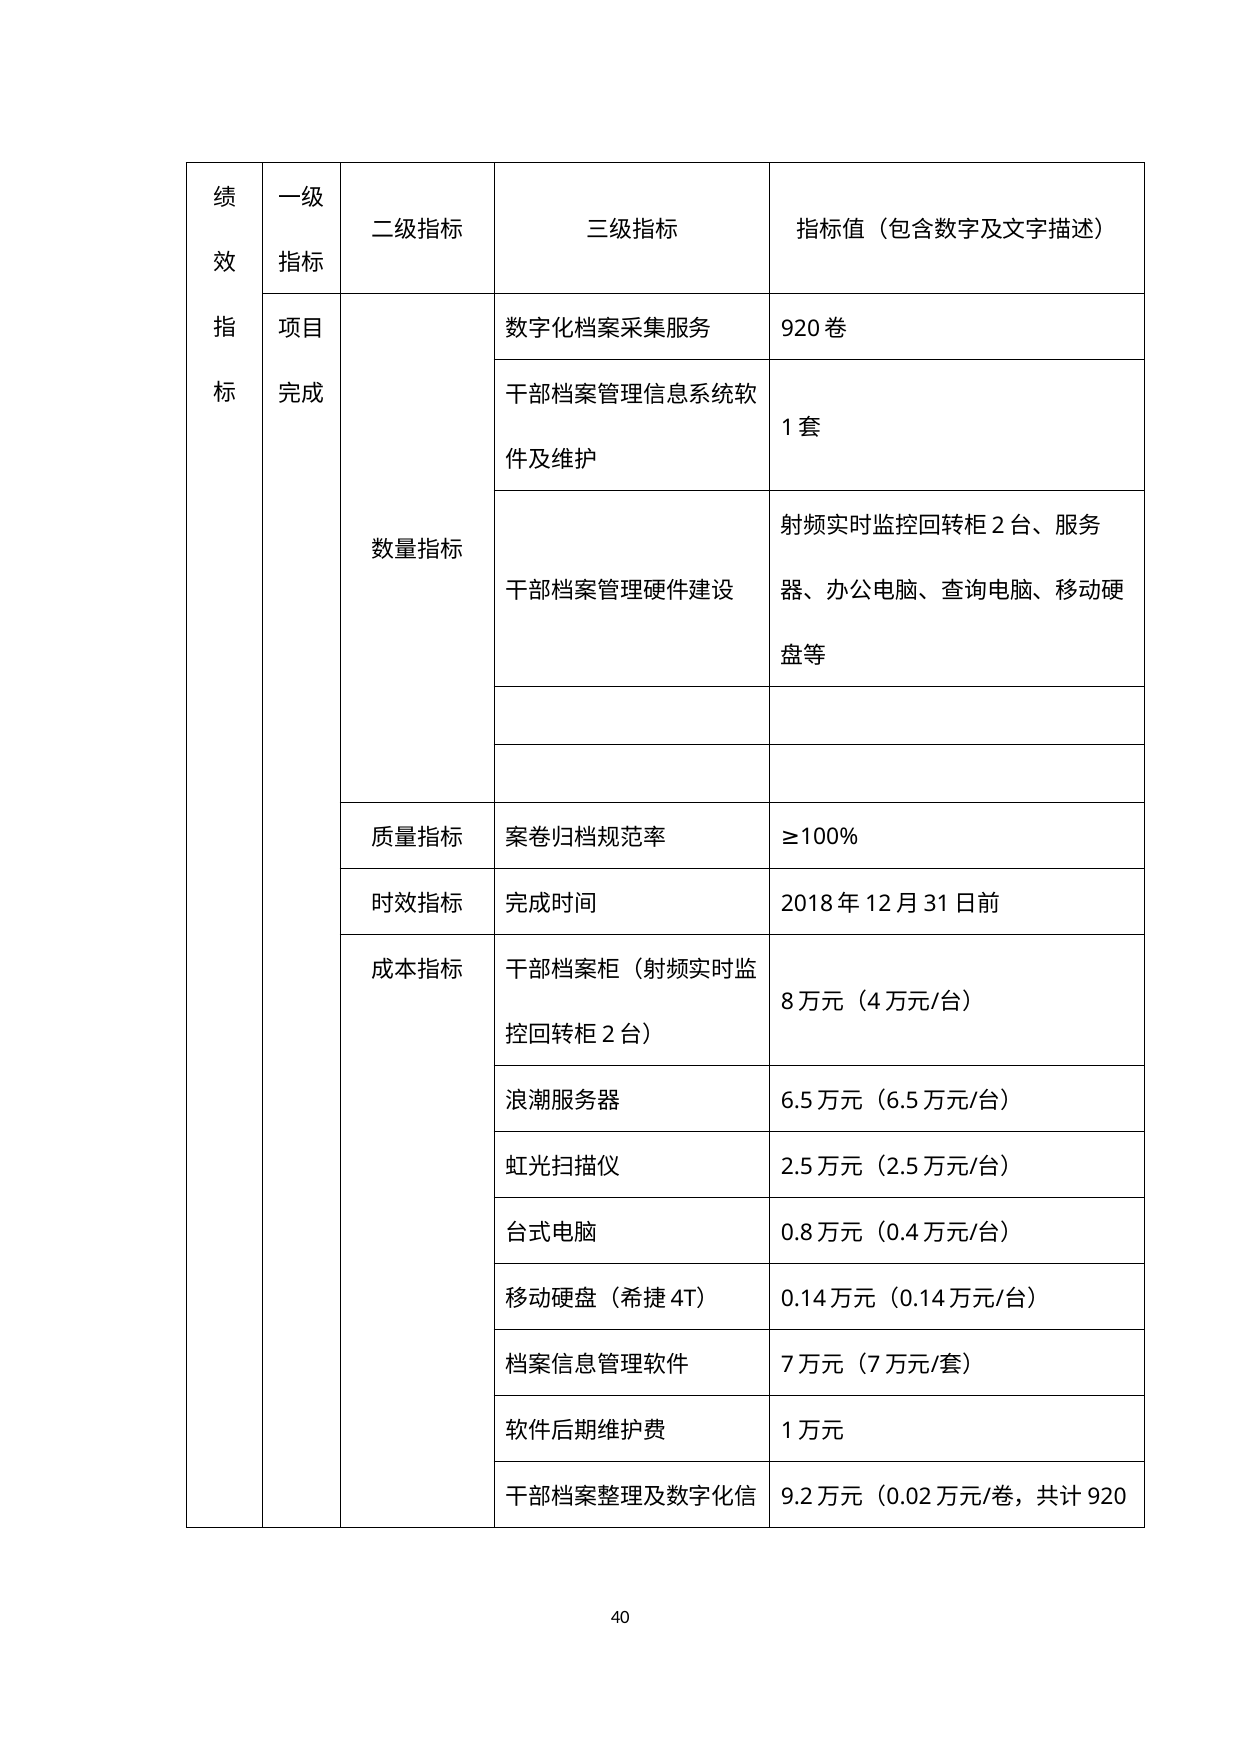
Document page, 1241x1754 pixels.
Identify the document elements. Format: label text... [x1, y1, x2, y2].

table_cell 1套 [770, 360, 1144, 490]
table_cell 射频实时监控回转柜2台、服务器、办公电脑、查询电脑、移动硬盘等 [770, 491, 1144, 686]
table_cell 指标值（包含数字及文字描述） [770, 163, 1144, 293]
table_cell 移动硬盘（希捷4T） [495, 1264, 769, 1329]
table_cell 920卷 [770, 294, 1144, 359]
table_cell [770, 1462, 1144, 1527]
table_cell 项目完成 [263, 294, 340, 1527]
table_cell 时效指标 [341, 869, 494, 934]
table_cell [770, 687, 1144, 744]
table_cell 软件后期维护费 [495, 1396, 769, 1461]
table_cell 2.5万元（2.5万元/台） [770, 1132, 1144, 1197]
table_cell [495, 745, 769, 802]
table_cell 案卷归档规范率 [495, 803, 769, 868]
table_cell [495, 687, 769, 744]
table_cell 0.8万元（0.4万元/台） [770, 1198, 1144, 1263]
table_cell 成本指标 [341, 935, 494, 1527]
table_cell 2018年12月31日前 [770, 869, 1144, 934]
table_cell 8万元（4万元/台） [770, 935, 1144, 1065]
table_cell 7万元（7万元/套） [770, 1330, 1144, 1395]
table_cell 三级指标 [495, 163, 769, 293]
table_cell 台式电脑 [495, 1198, 769, 1263]
table_cell 0.14万元（0.14万元/台） [770, 1264, 1144, 1329]
table_cell ≥100% [770, 803, 1144, 868]
table_cell [770, 745, 1144, 802]
table_cell 干部档案管理硬件建设 [495, 491, 769, 686]
table_cell 绩 效 指 标 [187, 163, 262, 1527]
table_cell 虹光扫描仪 [495, 1132, 769, 1197]
table_cell 干部档案柜（射频实时监控回转柜2台） [495, 935, 769, 1065]
table_cell 数字化档案采集服务 [495, 294, 769, 359]
table_cell 一级 指标 [263, 163, 340, 293]
table_cell 质量指标 [341, 803, 494, 868]
table_cell 浪潮服务器 [495, 1066, 769, 1131]
table_cell 干部档案管理信息系统软件及维护 [495, 360, 769, 490]
table_cell 完成时间 [495, 869, 769, 934]
table_cell 6.5万元（6.5万元/台） [770, 1066, 1144, 1131]
table_cell 干部档案整理及数字化信息采集制作 [495, 1462, 769, 1527]
table_cell 1万元 [770, 1396, 1144, 1461]
table_cell 数量指标 [341, 294, 494, 802]
table_cell 档案信息管理软件 [495, 1330, 769, 1395]
table_cell 二级指标 [341, 163, 494, 293]
